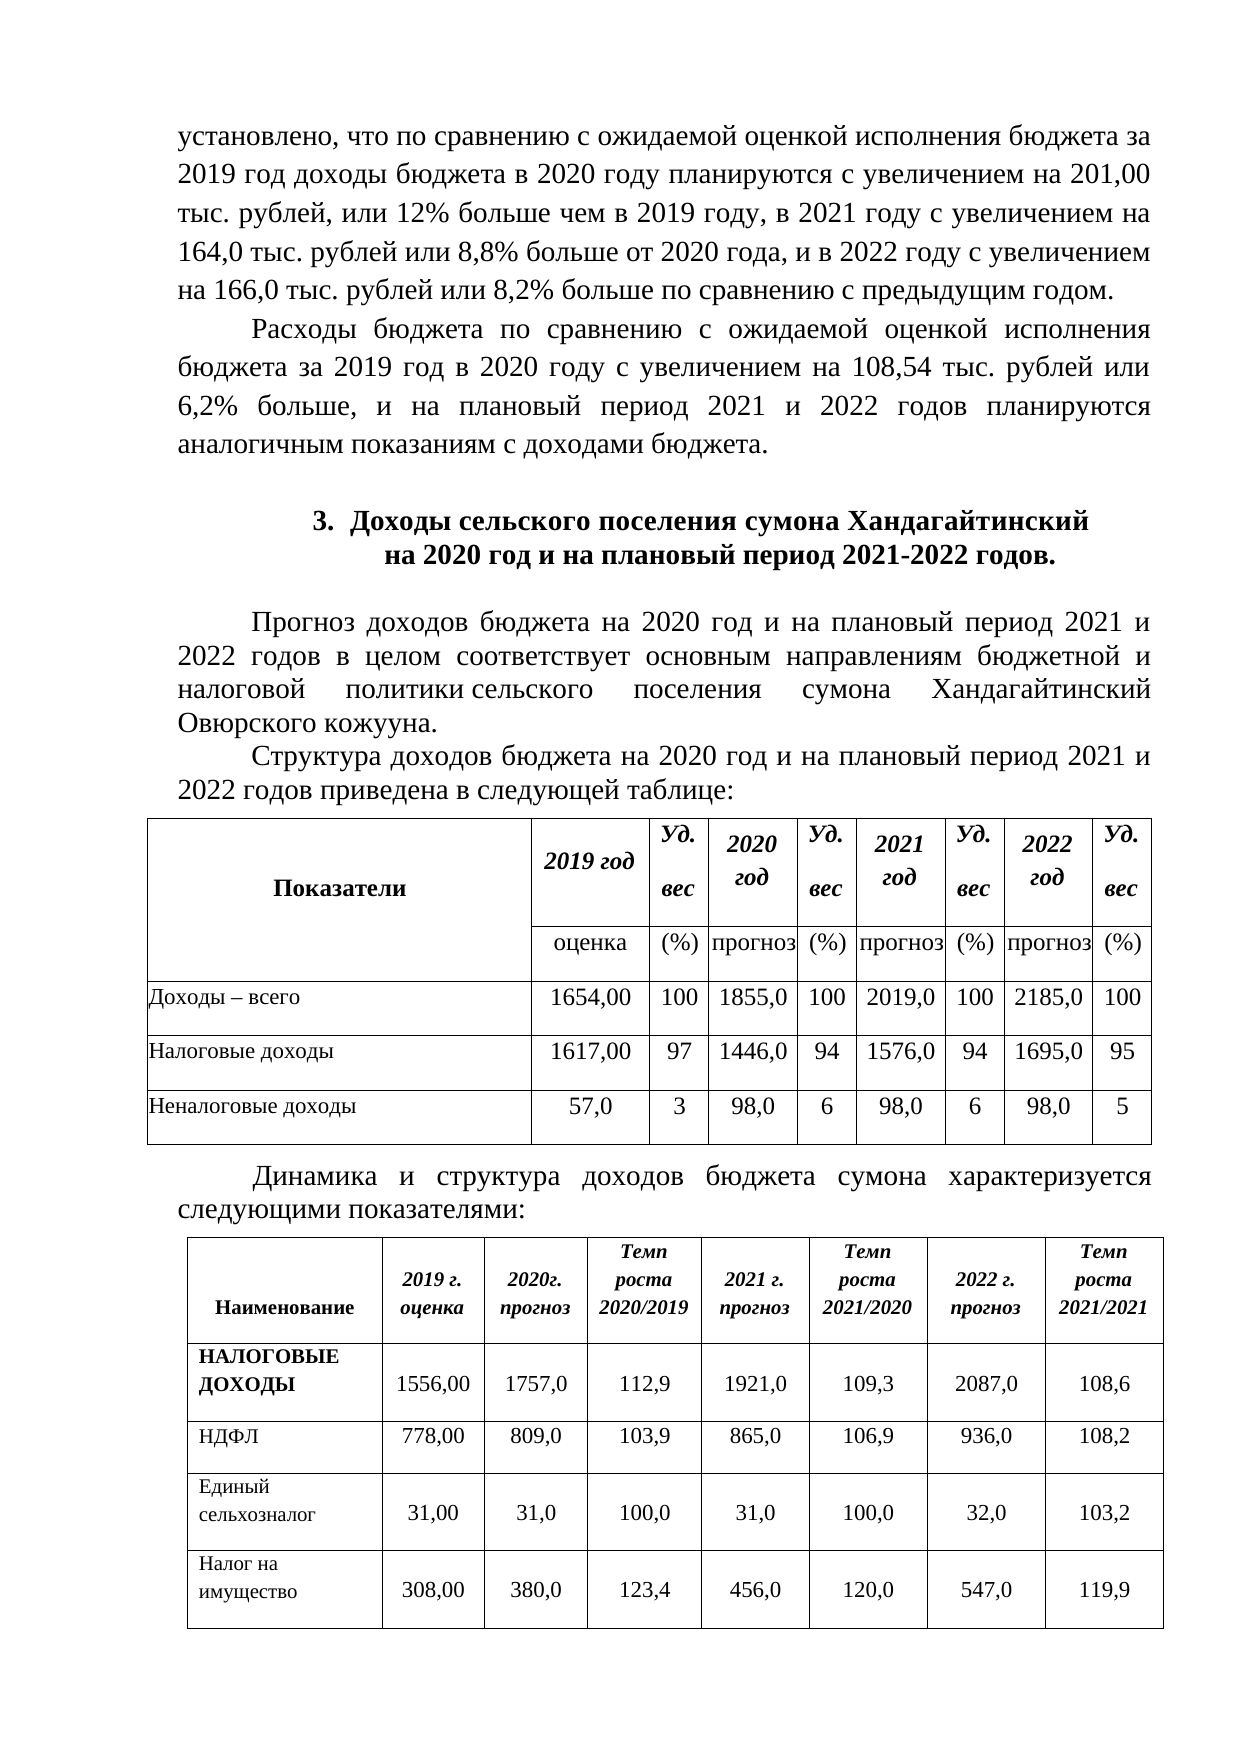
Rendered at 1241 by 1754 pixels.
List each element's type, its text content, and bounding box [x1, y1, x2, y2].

table_cell 103,2 [1046, 1474, 1163, 1550]
table_header 2020г. прогноз [485, 1238, 587, 1343]
table_cell 456,0 [702, 1551, 809, 1628]
table_cell (%) [946, 927, 1004, 981]
table_cell 100,0 [588, 1474, 701, 1550]
table_cell 57,0 [532, 1091, 649, 1144]
table_cell 94 [798, 1036, 856, 1090]
table_header Уд. вес [1093, 819, 1151, 926]
table_header Наименование [188, 1238, 382, 1343]
table_cell прогноз [857, 927, 945, 981]
text Динамика и структура доходов бюджета сумона характеризуется следующими показателями: [177, 1158, 1152, 1225]
table_header 2022 год [1005, 819, 1092, 926]
table_cell (%) [1093, 927, 1151, 981]
table_header 2022 г. прогноз [928, 1238, 1045, 1343]
table_cell 119,9 [1046, 1551, 1163, 1628]
list Доходы сельского поселения сумона Хандагайтинский [251, 503, 1152, 537]
text на 2020 год и на плановый период 2021-2022 годов. [288, 537, 1152, 571]
table_cell 308,00 [383, 1551, 484, 1628]
table_cell прогноз [709, 927, 797, 981]
text Прогноз доходов бюджета на 2020 год и на плановый период 2021 и 2022 годов в целом соответствует основным направлениям бюджетной и налоговой политики сельского поселения сумона Хандагайтинский Овюрского кожууна. [177, 604, 1152, 738]
table_cell 32,0 [928, 1474, 1045, 1550]
table_cell 98,0 [857, 1091, 945, 1144]
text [177, 118, 1152, 306]
table_header Уд. вес [650, 819, 708, 926]
table_cell (%) [650, 927, 708, 981]
table_header Показатели [148, 819, 531, 981]
table_cell 1556,00 [383, 1344, 484, 1421]
table_header Темп роста 2020/2019 [588, 1238, 701, 1343]
table_header Уд. вес [798, 819, 856, 926]
table_cell 2087,0 [928, 1344, 1045, 1421]
table_cell оценка [532, 927, 649, 981]
table_cell Налог на имущество [188, 1551, 382, 1628]
table_header 2021 г. прогноз [702, 1238, 809, 1343]
table_cell 1855,0 [709, 982, 797, 1035]
table_cell Доходы – всего [148, 982, 531, 1035]
table_cell 106,9 [810, 1422, 927, 1473]
table_header Темп роста 2021/2020 [810, 1238, 927, 1343]
table_cell 547,0 [928, 1551, 1045, 1628]
table_header 2019 г. оценка [383, 1238, 484, 1343]
table_cell Налоговые доходы [148, 1036, 531, 1090]
table_cell 3 [650, 1091, 708, 1144]
table_header Темп роста 2021/2021 [1046, 1238, 1163, 1343]
table_cell 936,0 [928, 1422, 1045, 1473]
table_cell 1654,00 [532, 982, 649, 1035]
table_cell 108,6 [1046, 1344, 1163, 1421]
table_cell 2185,0 [1005, 982, 1092, 1035]
table_cell 100 [798, 982, 856, 1035]
table_cell 112,9 [588, 1344, 701, 1421]
table_cell 809,0 [485, 1422, 587, 1473]
table_cell 380,0 [485, 1551, 587, 1628]
text Структура доходов бюджета на 2020 год и на плановый период 2021 и 2022 годов приведена в следующей таблице: [177, 738, 1152, 805]
table_cell Единый сельхозналог [188, 1474, 382, 1550]
table_cell 98,0 [1005, 1091, 1092, 1144]
table_cell 1617,00 [532, 1036, 649, 1090]
table_cell 6 [946, 1091, 1004, 1144]
table_cell 1757,0 [485, 1344, 587, 1421]
table_cell НДФЛ [188, 1422, 382, 1473]
table_cell 6 [798, 1091, 856, 1144]
table_cell 31,00 [383, 1474, 484, 1550]
table_cell 5 [1093, 1091, 1151, 1144]
table_cell 2019,0 [857, 982, 945, 1035]
table_cell 100 [650, 982, 708, 1035]
table_cell 123,4 [588, 1551, 701, 1628]
table_header 2019 год [532, 819, 649, 926]
table_cell 94 [946, 1036, 1004, 1090]
table_cell 108,2 [1046, 1422, 1163, 1473]
text Расходы бюджета по сравнению с ожидаемой оценкой исполнения бюджета за 2019 год в 2020 году с увеличением на 108,54 тыс. рублей или 6,2% больше, и на плановый период 2021 и 2022 годов планируются аналогичным показаниям с доходами бюджета. [177, 311, 1152, 460]
table_cell 778,00 [383, 1422, 484, 1473]
table_cell 103,9 [588, 1422, 701, 1473]
table_cell 120,0 [810, 1551, 927, 1628]
table_header Уд. вес [946, 819, 1004, 926]
table_cell 98,0 [709, 1091, 797, 1144]
table_cell 1446,0 [709, 1036, 797, 1090]
table_cell прогноз [1005, 927, 1092, 981]
table_cell 100 [1093, 982, 1151, 1035]
table_cell 109,3 [810, 1344, 927, 1421]
table_cell НАЛОГОВЫЕ ДОХОДЫ [188, 1344, 382, 1421]
table_cell 100 [946, 982, 1004, 1035]
table_cell (%) [798, 927, 856, 981]
table_header 2020 год [709, 819, 797, 926]
table_cell 1695,0 [1005, 1036, 1092, 1090]
table_cell 97 [650, 1036, 708, 1090]
table_cell 865,0 [702, 1422, 809, 1473]
table_cell 1921,0 [702, 1344, 809, 1421]
table_cell 95 [1093, 1036, 1151, 1090]
table_header 2021 год [857, 819, 945, 926]
table_cell 31,0 [702, 1474, 809, 1550]
table_cell 31,0 [485, 1474, 587, 1550]
table_cell Неналоговые доходы [148, 1091, 531, 1144]
table_cell 1576,0 [857, 1036, 945, 1090]
table_cell 100,0 [810, 1474, 927, 1550]
